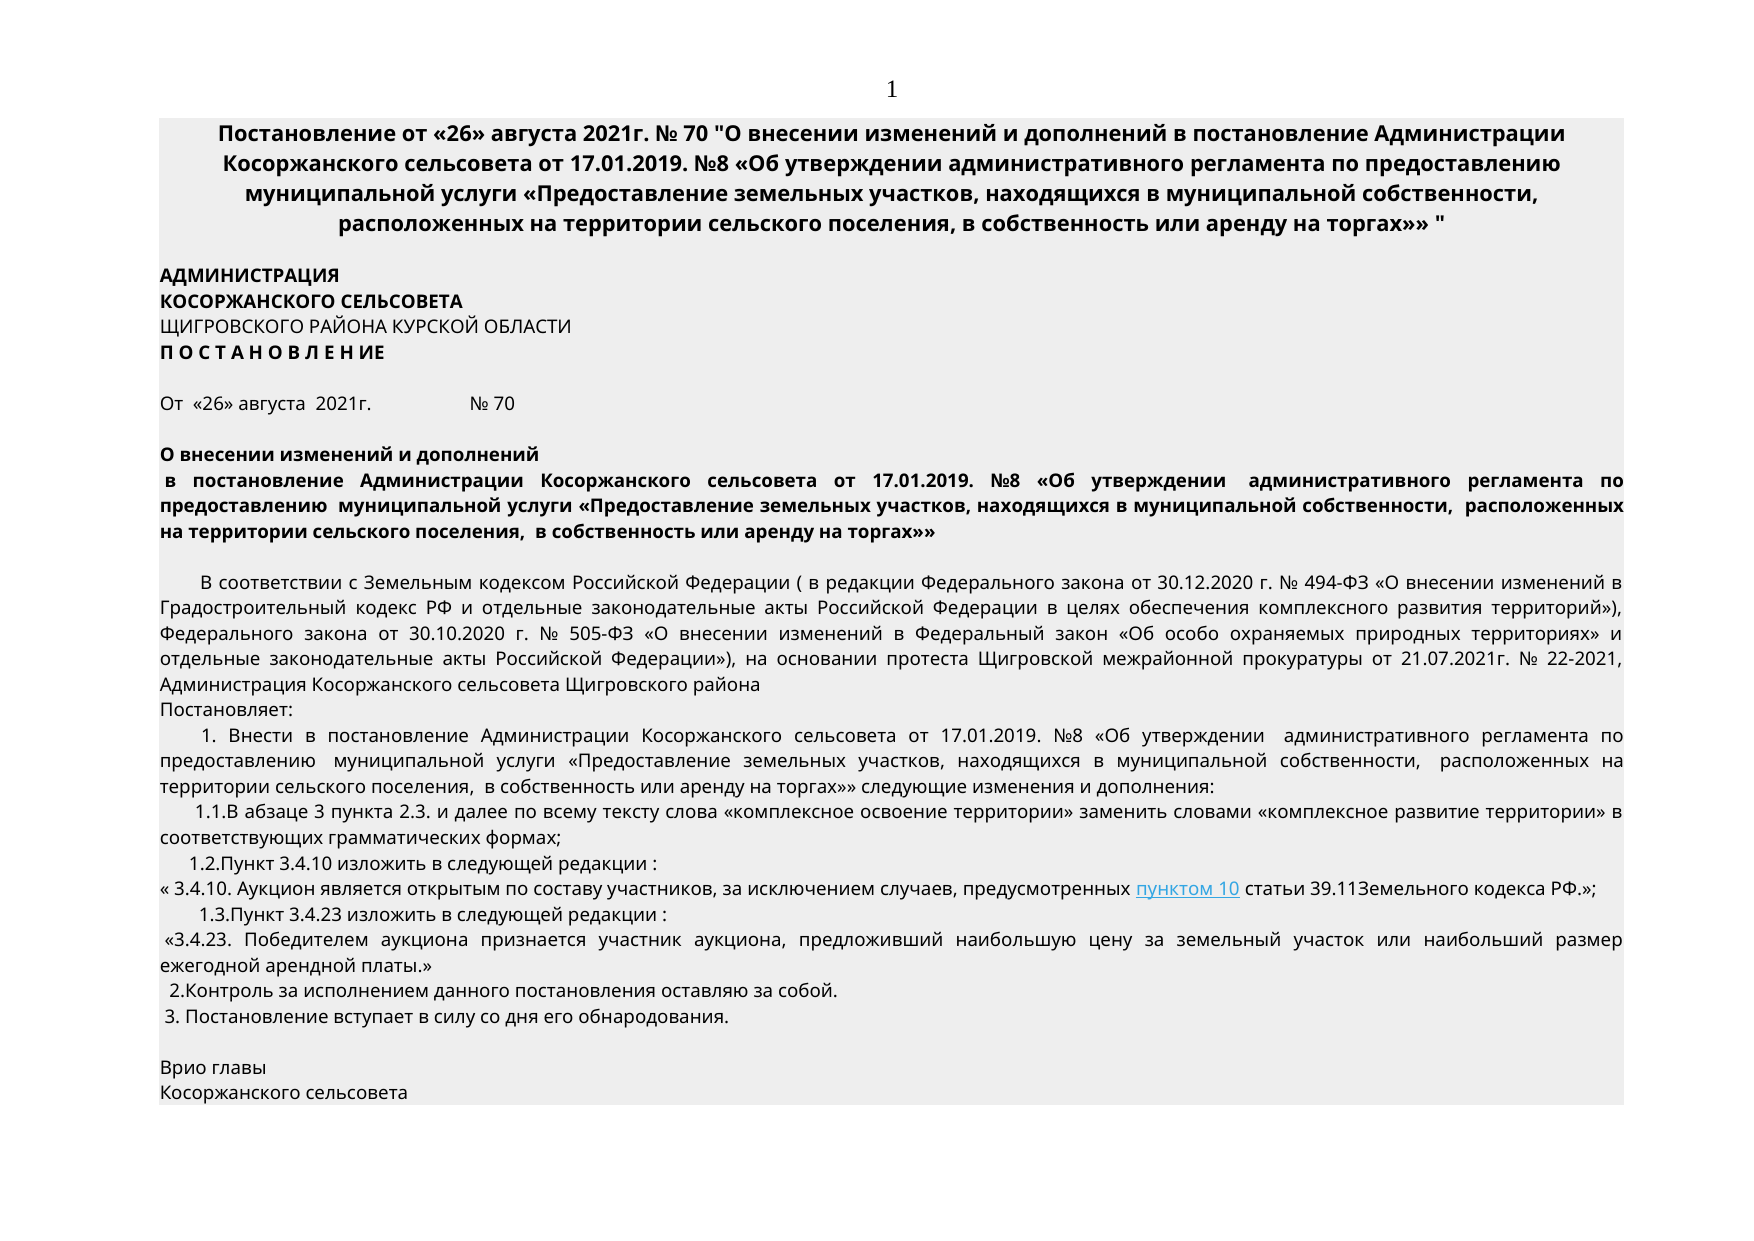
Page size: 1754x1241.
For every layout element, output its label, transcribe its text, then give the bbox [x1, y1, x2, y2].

text « 3.4.10. Аукцион является открытым по составу участников, за исключением случаев, предусмотренных пунктом 10 статьи 39.11Земельного кодекса РФ.»; [159, 875, 1624, 901]
text 2.Контроль за исполнением данного постановления оставляю за собой. [159, 977, 1624, 1003]
text в постановление Администрации Косоржанского сельсовета от 17.01.2019. №8 «Об утверждении административного регламента по предоставлению муниципальной услуги «Предоставление земельных участков, находящихся в муниципальной собственности, расположенных на территории сельского поселения, в собственность или аренду на торгах»» [159, 467, 1624, 543]
text Постановляет: [159, 697, 1624, 722]
text «3.4.23. Победителем аукциона признается участник аукциона, предложивший наибольшую цену за земельный участок или наибольший размер ежегодной арендной платы.» [159, 926, 1624, 977]
text Врио главы [159, 1054, 1624, 1079]
text П О С Т А Н О В Л Е Н ИЕ [159, 339, 1624, 365]
text АДМИНИСТРАЦИЯ [159, 263, 1624, 288]
text Постановление от «26» августа 2021г. № 70 "О внесении изменений и дополнений в постановление Администрации Косоржанского сельсовета от 17.01.2019. №8 «Об утверждении административного регламента по предоставлению муниципальной услуги «Предоставление земельных участков, находящихся в муниципальной собственности, расположенных на территории сельского поселения, в собственность или аренду на торгах»» " [159, 118, 1624, 237]
text О внесении изменений и дополнений [159, 441, 1624, 467]
text 1.2.Пункт 3.4.10 изложить в следующей редакции : [159, 850, 1624, 875]
text КОСОРЖАНСКОГО СЕЛЬСОВЕТА [159, 288, 1624, 314]
text 1.3.Пункт 3.4.23 изложить в следующей редакции : [159, 901, 1624, 926]
text 1. Внести в постановление Администрации Косоржанского сельсовета от 17.01.2019. №8 «Об утверждении административного регламента по предоставлению муниципальной услуги «Предоставление земельных участков, находящихся в муниципальной собственности, расположенных на территории сельского поселения, в собственность или аренду на торгах»» следующие изменения и дополнения: [159, 722, 1624, 799]
text Косоржанского сельсовета [159, 1079, 1624, 1105]
text В соответствии с Земельным кодексом Российской Федерации ( в редакции Федерального закона от 30.12.2020 г. № 494-ФЗ «О внесении изменений в Градостроительный кодекс РФ и отдельные законодательные акты Российской Федерации в целях обеспечения комплексного развития территорий»), Федерального закона от 30.10.2020 г. № 505-ФЗ «О внесении изменений в Федеральный закон «Об особо охраняемых природных территориях» и отдельные законодательные акты Российской Федерации»), на основании протеста Щигровской межрайонной прокуратуры от 21.07.2021г. № 22-2021, Администрация Косоржанского сельсовета Щигровского района [159, 569, 1624, 697]
text 1.1.В абзаце 3 пункта 2.3. и далее по всему тексту слова «комплексное освоение территории» заменить словами «комплексное развитие территории» в соответствующих грамматических формах; [159, 799, 1624, 850]
text 3. Постановление вступает в силу со дня его обнародования. [159, 1003, 1624, 1028]
text От «26» августа 2021г. № 70 [159, 390, 1624, 416]
text ЩИГРОВСКОГО РАЙОНА КУРСКОЙ ОБЛАСТИ [159, 314, 1624, 339]
